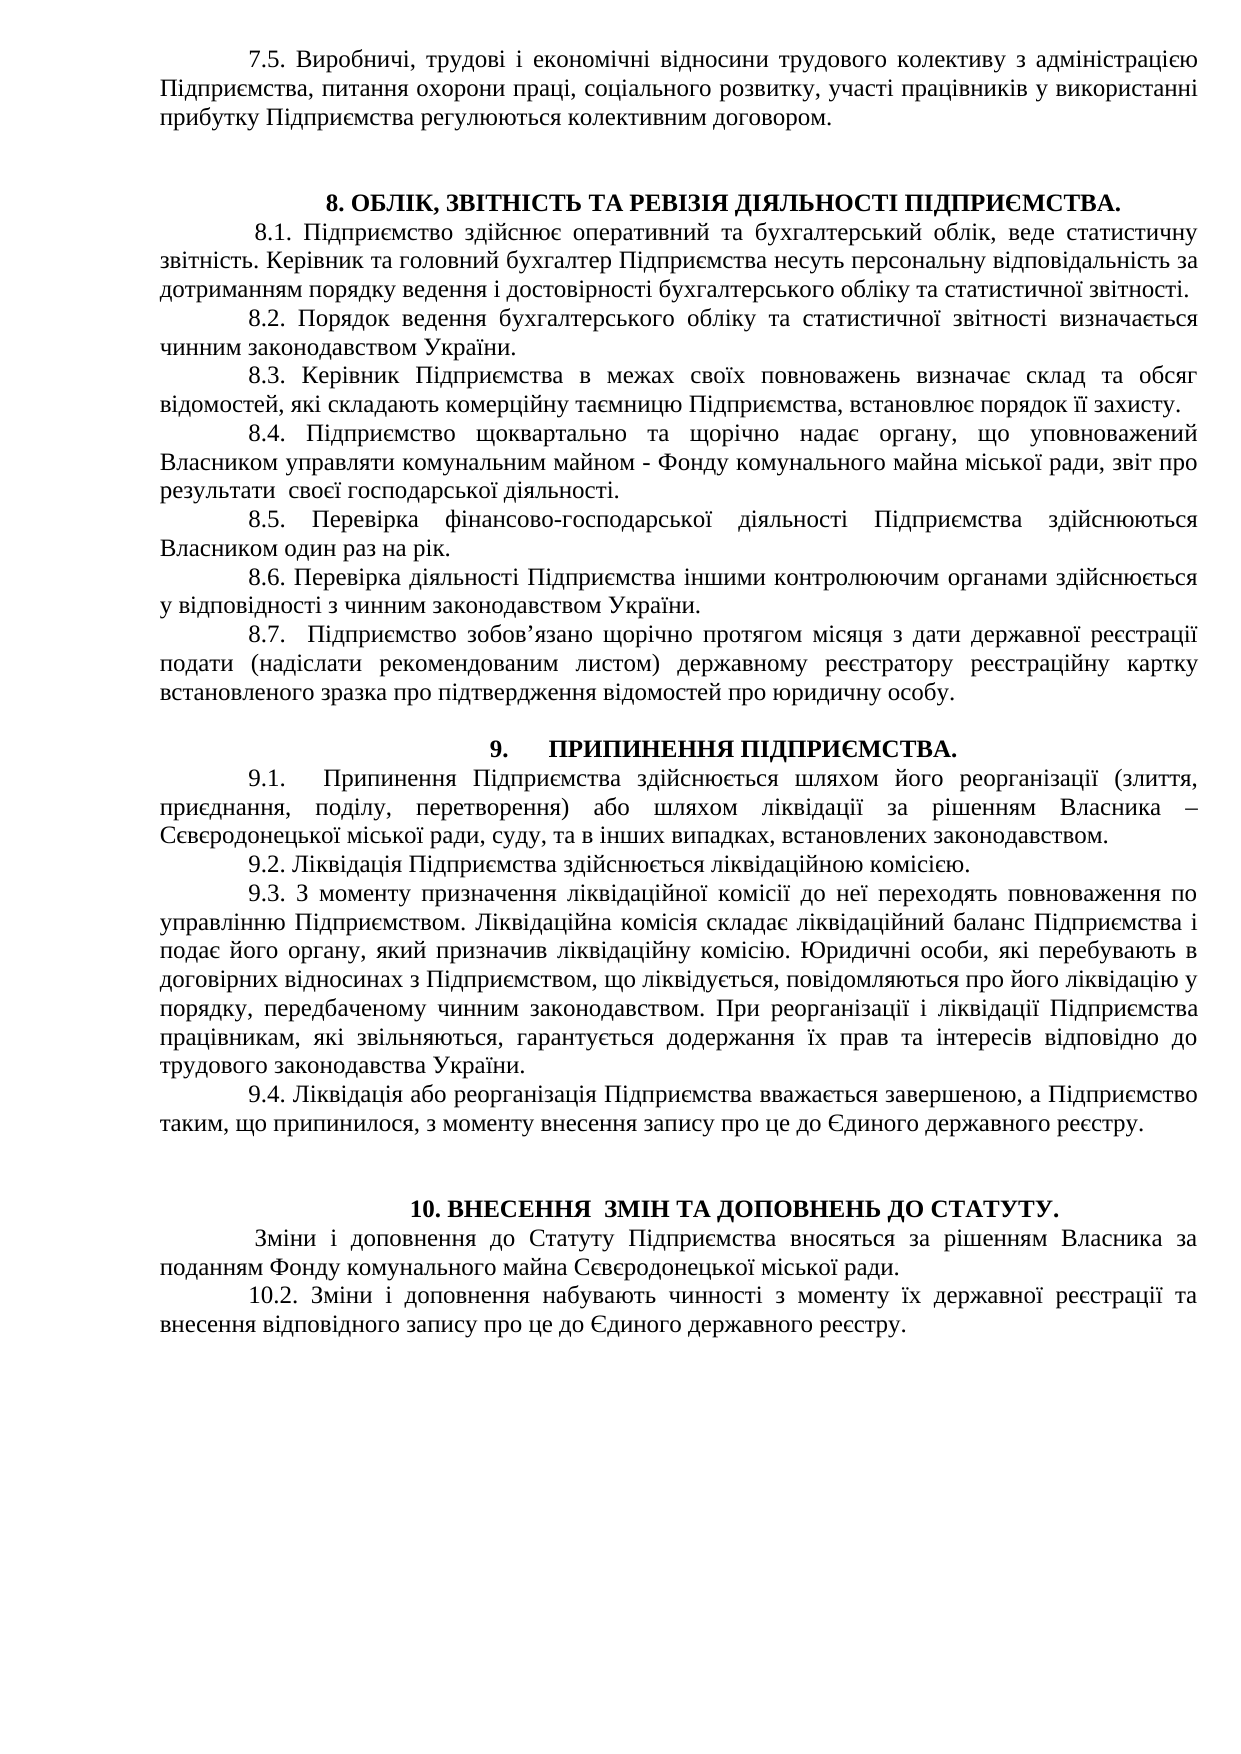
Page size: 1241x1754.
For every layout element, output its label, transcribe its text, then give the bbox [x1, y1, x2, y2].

text 8. ОБЛІК, ЗВІТНІСТЬ ТА РЕВІЗІЯ ДІЯЛЬНОСТІ ПІДПРИЄМСТВА. [159, 188, 1199, 217]
text Зміни і доповнення до Статуту Підприємства вносяться за рішенням Власника за поданням Фонду комунального майна Сєвєродонецької міської ради. [159, 1223, 1199, 1281]
text 9.2. Ліквідація Підприємства здійснюється ліквідаційною комісією. [159, 849, 1199, 878]
text 8.6. Перевірка діяльності Підприємства іншими контролюючим органами здійснюється у відповідності з чинним законодавством України. [159, 562, 1199, 619]
text 7.5. Виробничі, трудові і економічні відносини трудового колективу з адміністрацією Підприємства, питання охорони праці, соціального розвитку, участі працівників у використанні прибутку Підприємства регулюються колективним договором. [159, 44, 1199, 131]
text 8.2. Порядок ведення бухгалтерського обліку та статистичної звітності визначається чинним законодавством України. [159, 303, 1199, 361]
text 9.4. Ліквідація або реорганізація Підприємства вважається завершеною, а Підприємство таким, що припинилося, з моменту внесення запису про це до Єдиного державного реєстру. [159, 1079, 1199, 1137]
text 8.5. Перевірка фінансово-господарської діяльності Підприємства здійснюються Власником один раз на рік. [159, 504, 1199, 562]
text 8.3. Керівник Підприємства в межах своїх повноважень визначає склад та обсяг відомостей, які складають комерційну таємницю Підприємства, встановлює порядок її захисту. [159, 361, 1199, 418]
text 10.2. Зміни і доповнення набувають чинності з моменту їх державної реєстрації та внесення відповідного запису про це до Єдиного державного реєстру. [159, 1281, 1199, 1338]
list Припинення Підприємства здійснюється шляхом його реорганізації (злиття, приєднання, поділу, перетворення) або шляхом ліквідації за рішенням Власника – Сєвєродонецької міської ради, суду, та в інших випадках, встановлених законодавством. [159, 763, 1199, 849]
text 10. ВНЕСЕННЯ ЗМІН ТА ДОПОВНЕНЬ ДО СТАТУТУ. [159, 1194, 1199, 1223]
text 9.3. З моменту призначення ліквідаційної комісії до неї переходять повноваження по управлінню Підприємством. Ліквідаційна комісія складає ліквідаційний баланс Підприємства і подає його органу, який призначив ліквідаційну комісію. Юридичні особи, які перебувають в договірних відносинах з Підприємством, що ліквідується, повідомляються про його ліквідацію у порядку, передбаченому чинним законодавством. При реорганізації і ліквідації Підприємства працівникам, які звільняються, гарантується додержання їх прав та інтересів відповідно до трудового законодавства України. [159, 878, 1199, 1079]
text 8.4. Підприємство щоквартально та щорічно надає органу, що уповноважений Власником управляти комунальним майном - Фонду комунального майна міської ради, звіт про результати своєї господарської діяльності. [159, 418, 1199, 504]
list Підприємство зобов’язано щорічно протягом місяця з дати державної реєстрації подати (надіслати рекомендованим листом) державному реєстратору реєстраційну картку встановленого зразка про підтвердження відомостей про юридичну особу. [159, 619, 1199, 706]
text 8.1. Підприємство здійснює оперативний та бухгалтерський облік, веде статистичну звітність. Керівник та головний бухгалтер Підприємства несуть персональну відповідальність за дотриманням порядку ведення і достовірності бухгалтерського обліку та статистичної звітності. [159, 217, 1199, 303]
list ПРИПИНЕННЯ ПІДПРИЄМСТВА. [159, 734, 1199, 763]
